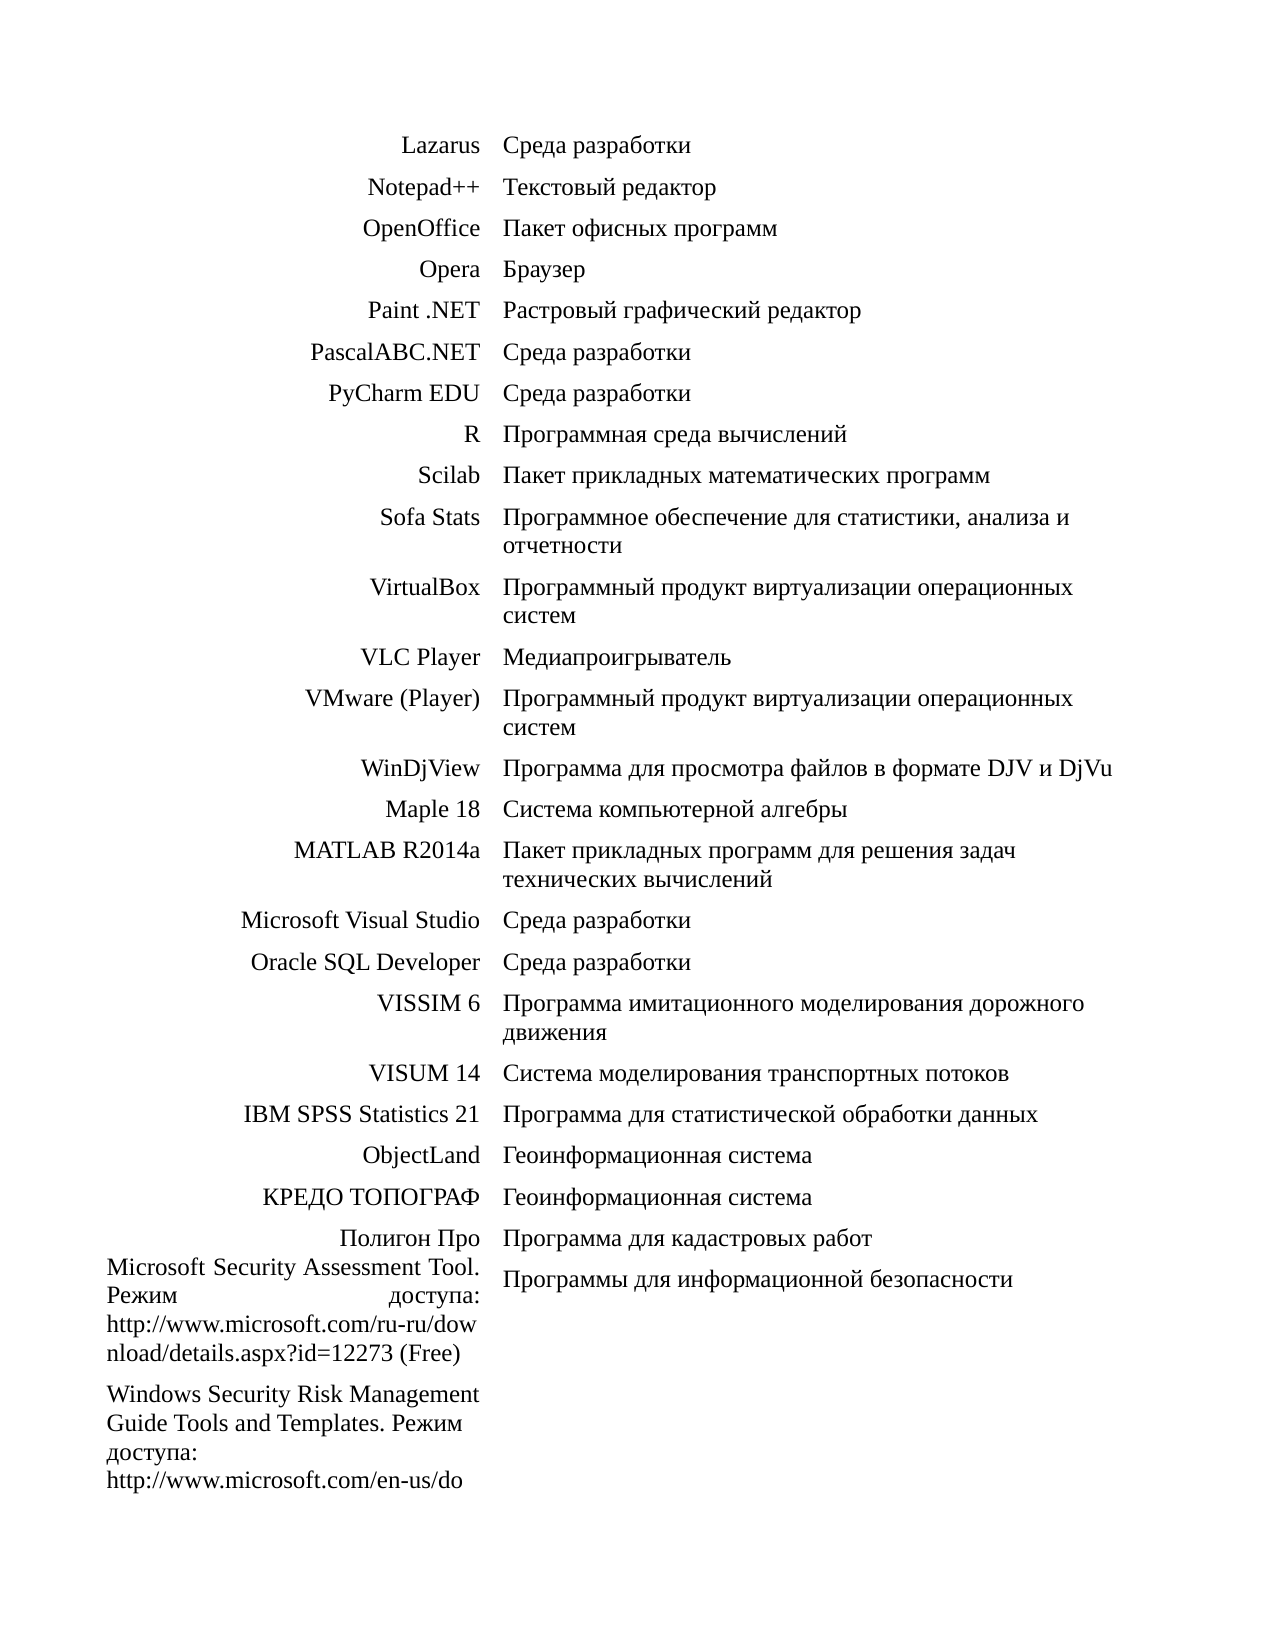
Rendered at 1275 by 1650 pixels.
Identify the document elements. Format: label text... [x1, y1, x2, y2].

table_cell Пакет офисных программ [491, 201, 1134, 242]
table_cell Система компьютерной алгебры [491, 782, 1134, 823]
table_cell Текстовый редактор [491, 159, 1134, 201]
table_cell Программа для кадастровых работ [491, 1211, 1134, 1252]
table_cell VISSIM 6 [95, 976, 491, 1046]
table_cell MATLAB R2014a [95, 823, 491, 893]
table_cell Медиапроигрыватель [491, 629, 1134, 671]
table_cell IBM SPSS Statistics 21 [95, 1087, 491, 1128]
table_cell VirtualBox [95, 559, 491, 629]
table_cell Программное обеспечение для статистики, анализа и отчетности [491, 489, 1134, 559]
table_cell Sofa Stats [95, 489, 491, 559]
table_cell Maple 18 [95, 782, 491, 823]
table_cell Геоинформационная система [491, 1128, 1134, 1169]
table_cell Lazarus [95, 118, 491, 159]
table_cell Среда разработки [491, 893, 1134, 934]
table_cell PyCharm EDU [95, 366, 491, 407]
table_cell ObjectLand [95, 1128, 491, 1169]
table_cell VMware (Player) [95, 671, 491, 741]
table_cell VLC Player [95, 629, 491, 671]
table_cell Oracle SQL Developer [95, 934, 491, 976]
table_cell Microsoft Visual Studio [95, 893, 491, 934]
table_cell Программа имитационного моделирования дорожного движения [491, 976, 1134, 1046]
table_cell Среда разработки [491, 118, 1134, 159]
table_cell VISUM 14 [95, 1046, 491, 1087]
table_cell Браузер [491, 242, 1134, 283]
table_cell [95, 1252, 491, 1494]
table_cell Растровый графический редактор [491, 283, 1134, 324]
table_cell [491, 1252, 1134, 1494]
table_cell Система моделирования транспортных потоков [491, 1046, 1134, 1087]
table_cell Пакет прикладных программ для решения задач технических вычислений [491, 823, 1134, 893]
table_cell Среда разработки [491, 366, 1134, 407]
table_cell КРЕДО ТОПОГРАФ [95, 1169, 491, 1211]
table_cell Пакет прикладных математических программ [491, 448, 1134, 489]
table_cell Opera [95, 242, 491, 283]
table_cell Программная среда вычислений [491, 407, 1134, 448]
table_cell Paint .NET [95, 283, 491, 324]
table_cell Среда разработки [491, 934, 1134, 976]
table_cell Программа для просмотра файлов в формате DJV и DjVu [491, 741, 1134, 782]
table_cell Геоинформационная система [491, 1169, 1134, 1211]
table_cell Полигон Про [95, 1211, 491, 1252]
table_cell Среда разработки [491, 324, 1134, 366]
table_cell PascalABC.NET [95, 324, 491, 366]
table_cell R [95, 407, 491, 448]
table_cell Scilab [95, 448, 491, 489]
table_cell Программа для статистической обработки данных [491, 1087, 1134, 1128]
table_cell Программный продукт виртуализации операционных систем [491, 559, 1134, 629]
table_cell OpenOffice [95, 201, 491, 242]
table_cell Notepad++ [95, 159, 491, 201]
table_cell Программный продукт виртуализации операционных систем [491, 671, 1134, 741]
table_cell WinDjView [95, 741, 491, 782]
